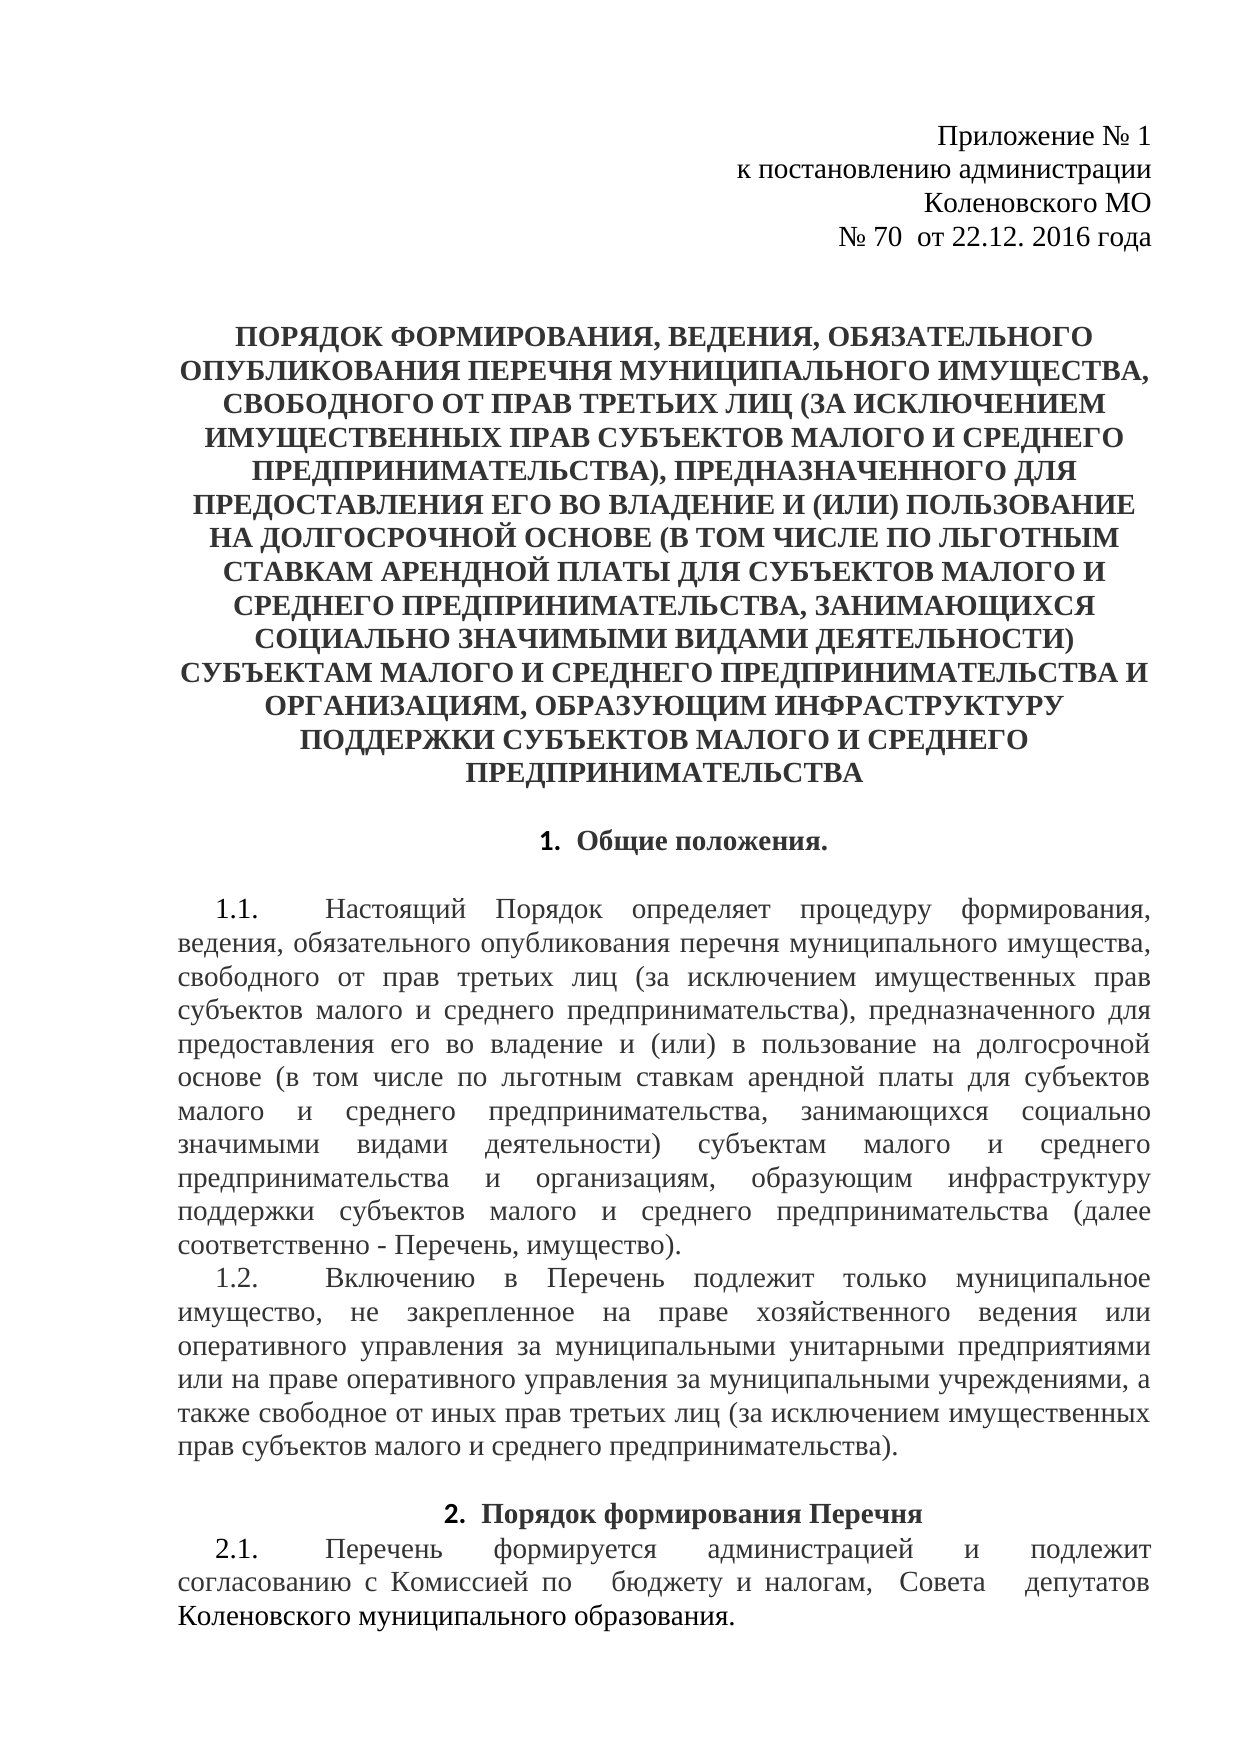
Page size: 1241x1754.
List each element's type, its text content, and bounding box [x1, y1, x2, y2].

list Включению в Перечень подлежит только муниципальное имущество, не закрепленное на праве хозяйственного ведения или оперативного управления за муниципальными унитарными предприятиями или на праве оперативного управления за муниципальными учреждениями, а также свободное от иных прав третьих лиц (за исключением имущественных прав субъектов малого и среднего предпринимательства). [177, 1261, 1152, 1462]
text № 70 от 22.12. 2016 года [177, 219, 1152, 252]
list Настоящий Порядок определяет процедуру формирования, ведения, обязательного опубликования перечня муниципального имущества, свободного от прав третьих лиц (за исключением имущественных прав субъектов малого и среднего предпринимательства), предназначенного для предоставления его во владение и (или) в пользование на долгосрочной основе (в том числе по льготным ставкам арендной платы для субъектов малого и среднего предпринимательства, занимающихся социально значимыми видами деятельности) субъектам малого и среднего предпринимательства и организациям, образующим инфраструктуру поддержки субъектов малого и среднего предпринимательства (далее соответственно - Перечень, имущество). [177, 892, 1152, 1261]
text Приложение № 1 [177, 118, 1152, 152]
list Общие положения. [215, 822, 1152, 858]
text к постановлению администрации [177, 152, 1152, 185]
text ПОРЯДОК ФОРМИРОВАНИЯ, ВЕДЕНИЯ, ОБЯЗАТЕЛЬНОГО ОПУБЛИКОВАНИЯ ПЕРЕЧНЯ МУНИЦИПАЛЬНОГО ИМУЩЕСТВА, СВОБОДНОГО ОТ ПРАВ ТРЕТЬИХ ЛИЦ (ЗА ИСКЛЮЧЕНИЕМ ИМУЩЕСТВЕННЫХ ПРАВ СУБЪЕКТОВ МАЛОГО И СРЕДНЕГО ПРЕДПРИНИМАТЕЛЬСТВА), ПРЕДНАЗНАЧЕННОГО ДЛЯ ПРЕДОСТАВЛЕНИЯ ЕГО ВО ВЛАДЕНИЕ И (ИЛИ) ПОЛЬЗОВАНИЕ НА ДОЛГОСРОЧНОЙ ОСНОВЕ (В ТОМ ЧИСЛЕ ПО ЛЬГОТНЫМ СТАВКАМ АРЕНДНОЙ ПЛАТЫ ДЛЯ СУБЪЕКТОВ МАЛОГО И СРЕДНЕГО ПРЕДПРИНИМАТЕЛЬСТВА, ЗАНИМАЮЩИХСЯ СОЦИАЛЬНО ЗНАЧИМЫМИ ВИДАМИ ДЕЯТЕЛЬНОСТИ) СУБЪЕКТАМ МАЛОГО И СРЕДНЕГО ПРЕДПРИНИМАТЕЛЬСТВА И ОРГАНИЗАЦИЯМ, ОБРАЗУЮЩИМ ИНФРАСТРУКТУРУ ПОДДЕРЖКИ СУБЪЕКТОВ МАЛОГО И СРЕДНЕГО ПРЕДПРИНИМАТЕЛЬСТВА [177, 319, 1152, 789]
list Порядок формирования Перечня [215, 1495, 1152, 1531]
list Перечень формируется администрацией и подлежит согласованию с Комиссией по бюджету и налогам, Совета депутатов Коленовского муниципального образования. [177, 1531, 1152, 1632]
text Коленовского МО [177, 185, 1152, 219]
